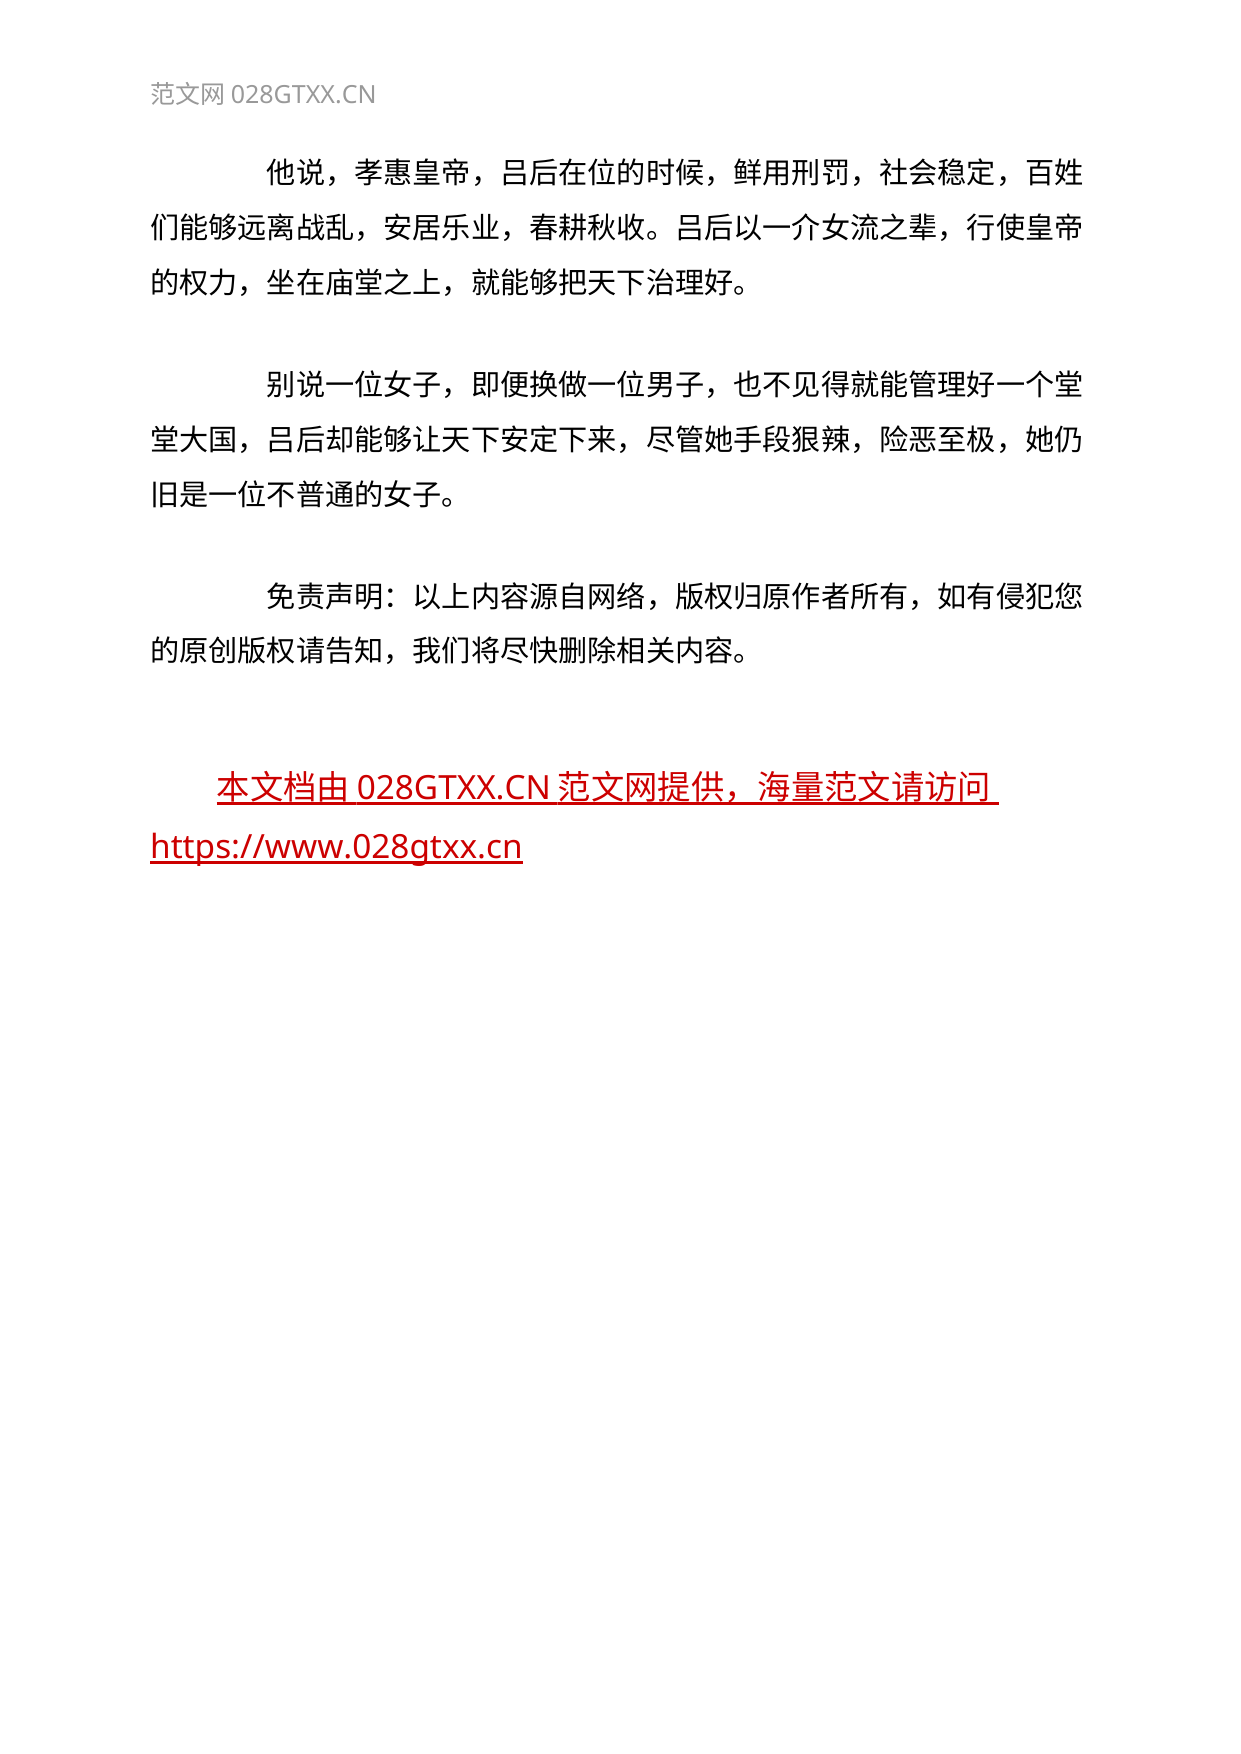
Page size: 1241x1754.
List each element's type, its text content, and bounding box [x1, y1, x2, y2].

text 别说一位女子，即便换做一位男子，也不见得就能管理好一个堂堂大国，吕后却能够让天下安定下来，尽管她手段狠辣，险恶至极，她仍旧是一位不普通的女子。 [150, 362, 1090, 514]
text 免责声明：以上内容源自网络，版权归原作者所有，如有侵犯您的原创版权请告知，我们将尽快删除相关内容。 [150, 573, 1090, 670]
text 本文档由028GTXX.CN范文网提供，海量范文请访问 https://www.028gtxx.cn [150, 761, 1090, 868]
text 他说，孝惠皇帝，吕后在位的时候，鲜用刑罚，社会稳定，百姓们能够远离战乱，安居乐业，春耕秋收。吕后以一介女流之辈，行使皇帝的权力，坐在庙堂之上，就能够把天下治理好。 [150, 150, 1090, 302]
